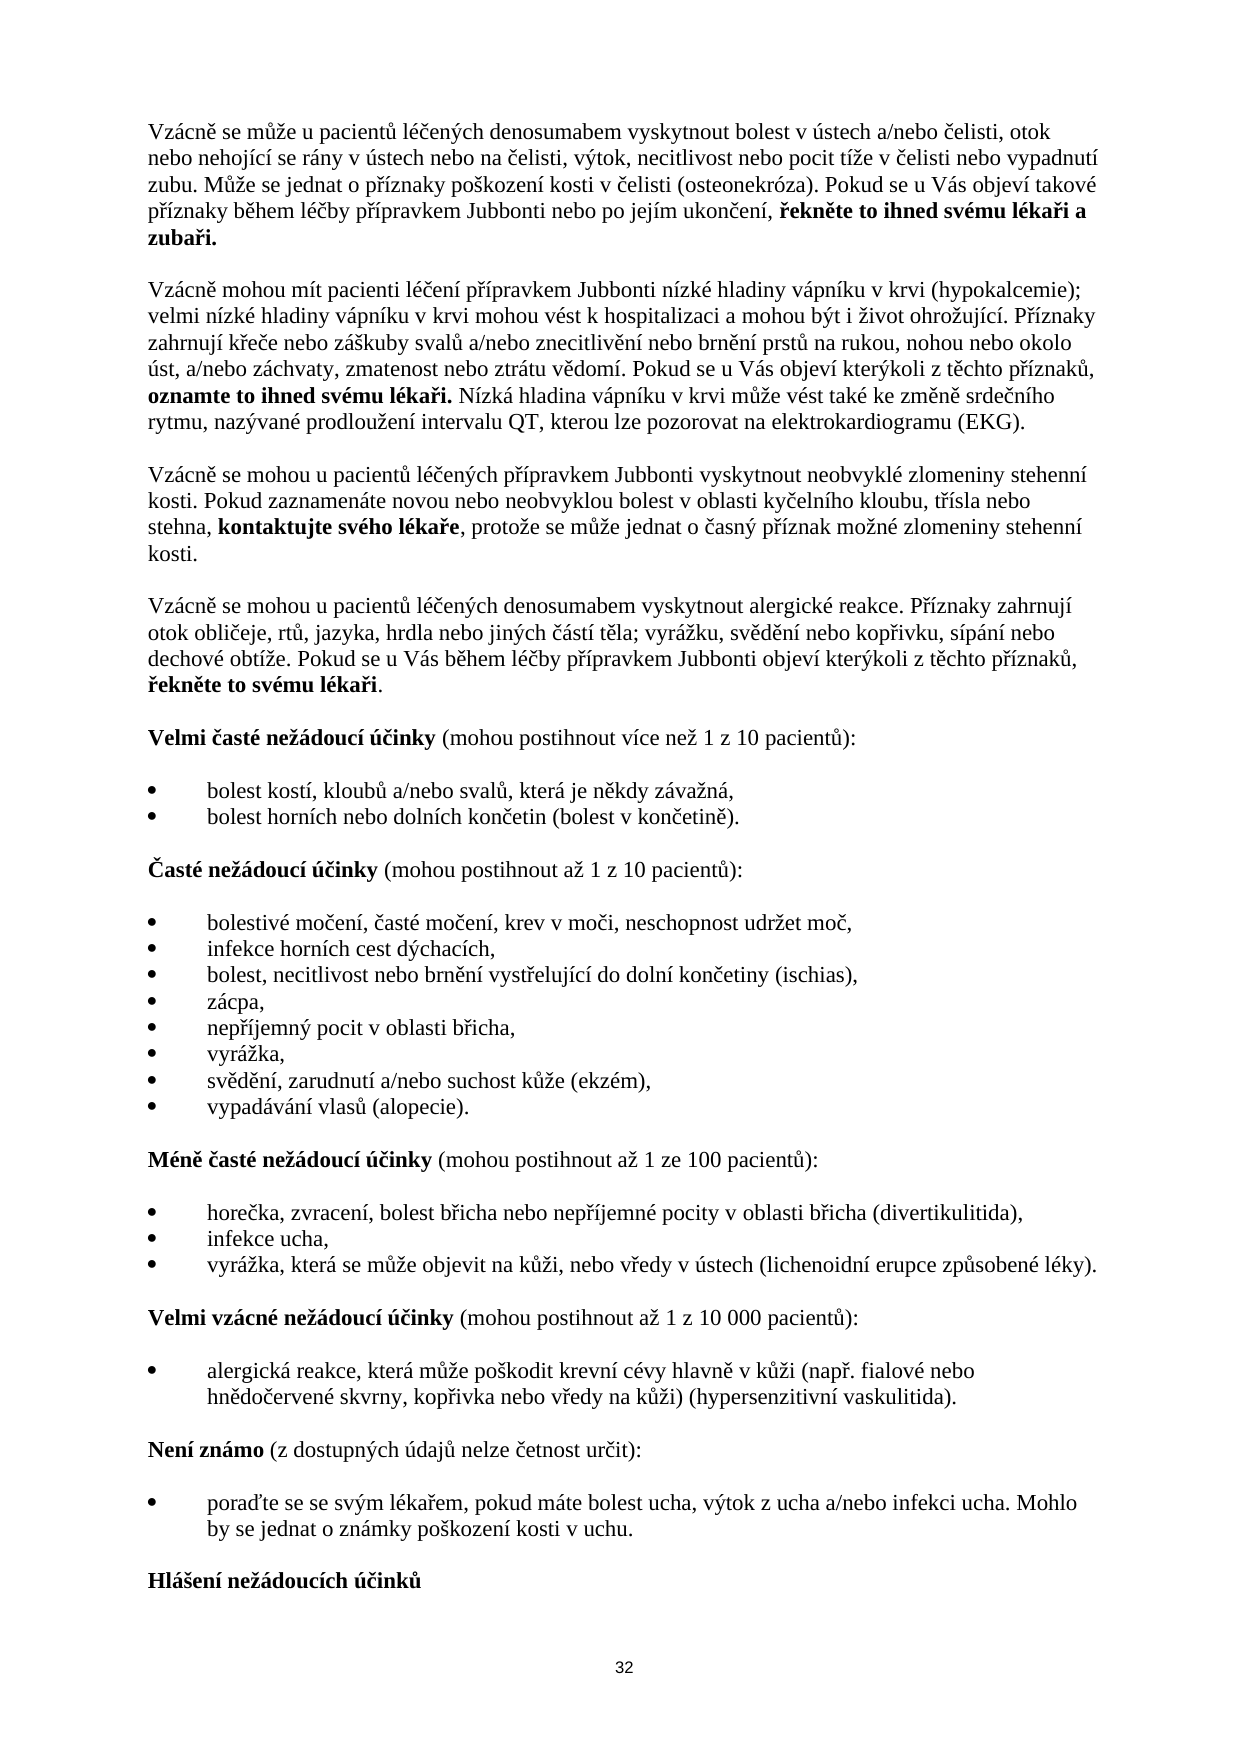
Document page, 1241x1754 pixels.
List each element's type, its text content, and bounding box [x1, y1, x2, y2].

list vypadávání vlasů (alopecie). [148, 1093, 1101, 1119]
list bolest horních nebo dolních končetin (bolest v končetině). [148, 803, 1101, 830]
list alergická reakce, která může poškodit krevní cévy hlavně v kůži (např. fialové nebo hnědočervené skvrny, kopřivka nebo vředy na kůži) (hypersenzitivní vaskulitida). [148, 1357, 1101, 1409]
text Méně časté nežádoucí účinky (mohou postihnout až 1 ze 100 pacientů): [148, 1146, 1101, 1172]
list vyrážka, [148, 1041, 1101, 1067]
list infekce ucha, [148, 1225, 1101, 1251]
list nepříjemný pocit v oblasti břicha, [148, 1014, 1101, 1041]
text Vzácně mohou mít pacienti léčení přípravkem Jubbonti nízké hladiny vápníku v krvi (hypokalcemie); velmi nízké hladiny vápníku v krvi mohou vést k hospitalizaci a mohou být i život ohrožující. Příznaky zahrnují křeče nebo záškuby svalů a/nebo znecitlivění nebo brnění prstů na rukou, nohou nebo okolo úst, a/nebo záchvaty, zmatenost nebo ztrátu vědomí. Pokud se u Vás objeví kterýkoli z těchto příznaků, oznamte to ihned svému lékaři. Nízká hladina vápníku v krvi může vést také ke změně srdečního rytmu, nazývané prodloužení intervalu QT, kterou lze pozorovat na elektrokardiogramu (EKG). [148, 276, 1101, 434]
text Časté nežádoucí účinky (mohou postihnout až 1 z 10 pacientů): [148, 856, 1101, 882]
list bolest, necitlivost nebo brnění vystřelující do dolní končetiny (ischias), [148, 961, 1101, 988]
text Vzácně se může u pacientů léčených denosumabem vyskytnout bolest v ústech a/nebo čelisti, otok nebo nehojící se rány v ústech nebo na čelisti, výtok, necitlivost nebo pocit tíže v čelisti nebo vypadnutí zubu. Může se jednat o příznaky poškození kosti v čelisti (osteonekróza). Pokud se u Vás objeví takové příznaky během léčby přípravkem Jubbonti nebo po jejím ukončení, řekněte to ihned svému lékaři a zubaři. [148, 118, 1101, 250]
text Vzácně se mohou u pacientů léčených denosumabem vyskytnout alergické reakce. Příznaky zahrnují otok obličeje, rtů, jazyka, hrdla nebo jiných částí těla; vyrážku, svědění nebo kopřivku, sípání nebo dechové obtíže. Pokud se u Vás během léčby přípravkem Jubbonti objeví kterýkoli z těchto příznaků, řekněte to svému lékaři. [148, 592, 1101, 698]
list zácpa, [148, 988, 1101, 1014]
text Velmi vzácné nežádoucí účinky (mohou postihnout až 1 z 10 000 pacientů): [148, 1304, 1101, 1330]
list svědění, zarudnutí a/nebo suchost kůže (ekzém), [148, 1067, 1101, 1093]
list infekce horních cest dýchacích, [148, 935, 1101, 961]
text Velmi časté nežádoucí účinky (mohou postihnout více než 1 z 10 pacientů): [148, 724, 1101, 751]
list bolestivé močení, časté močení, krev v moči, neschopnost udržet moč, [148, 909, 1101, 935]
text Není známo (z dostupných údajů nelze četnost určit): [148, 1436, 1101, 1462]
list poraďte se se svým lékařem, pokud máte bolest ucha, výtok z ucha a/nebo infekci ucha. Mohlo by se jednat o známky poškození kosti v uchu. [148, 1488, 1101, 1541]
list vyrážka, která se může objevit na kůži, nebo vředy v ústech (lichenoidní erupce způsobené léky). [148, 1251, 1101, 1278]
text Vzácně se mohou u pacientů léčených přípravkem Jubbonti vyskytnout neobvyklé zlomeniny stehenní kosti. Pokud zaznamenáte novou nebo neobvyklou bolest v oblasti kyčelního kloubu, třísla nebo stehna, kontaktujte svého lékaře, protože se může jednat o časný příznak možné zlomeniny stehenní kosti. [148, 461, 1101, 566]
text Hlášení nežádoucích účinků [148, 1568, 1101, 1594]
list horečka, zvracení, bolest břicha nebo nepříjemné pocity v oblasti břicha (divertikulitida), [148, 1199, 1101, 1225]
list bolest kostí, kloubů a/nebo svalů, která je někdy závažná, [148, 777, 1101, 803]
